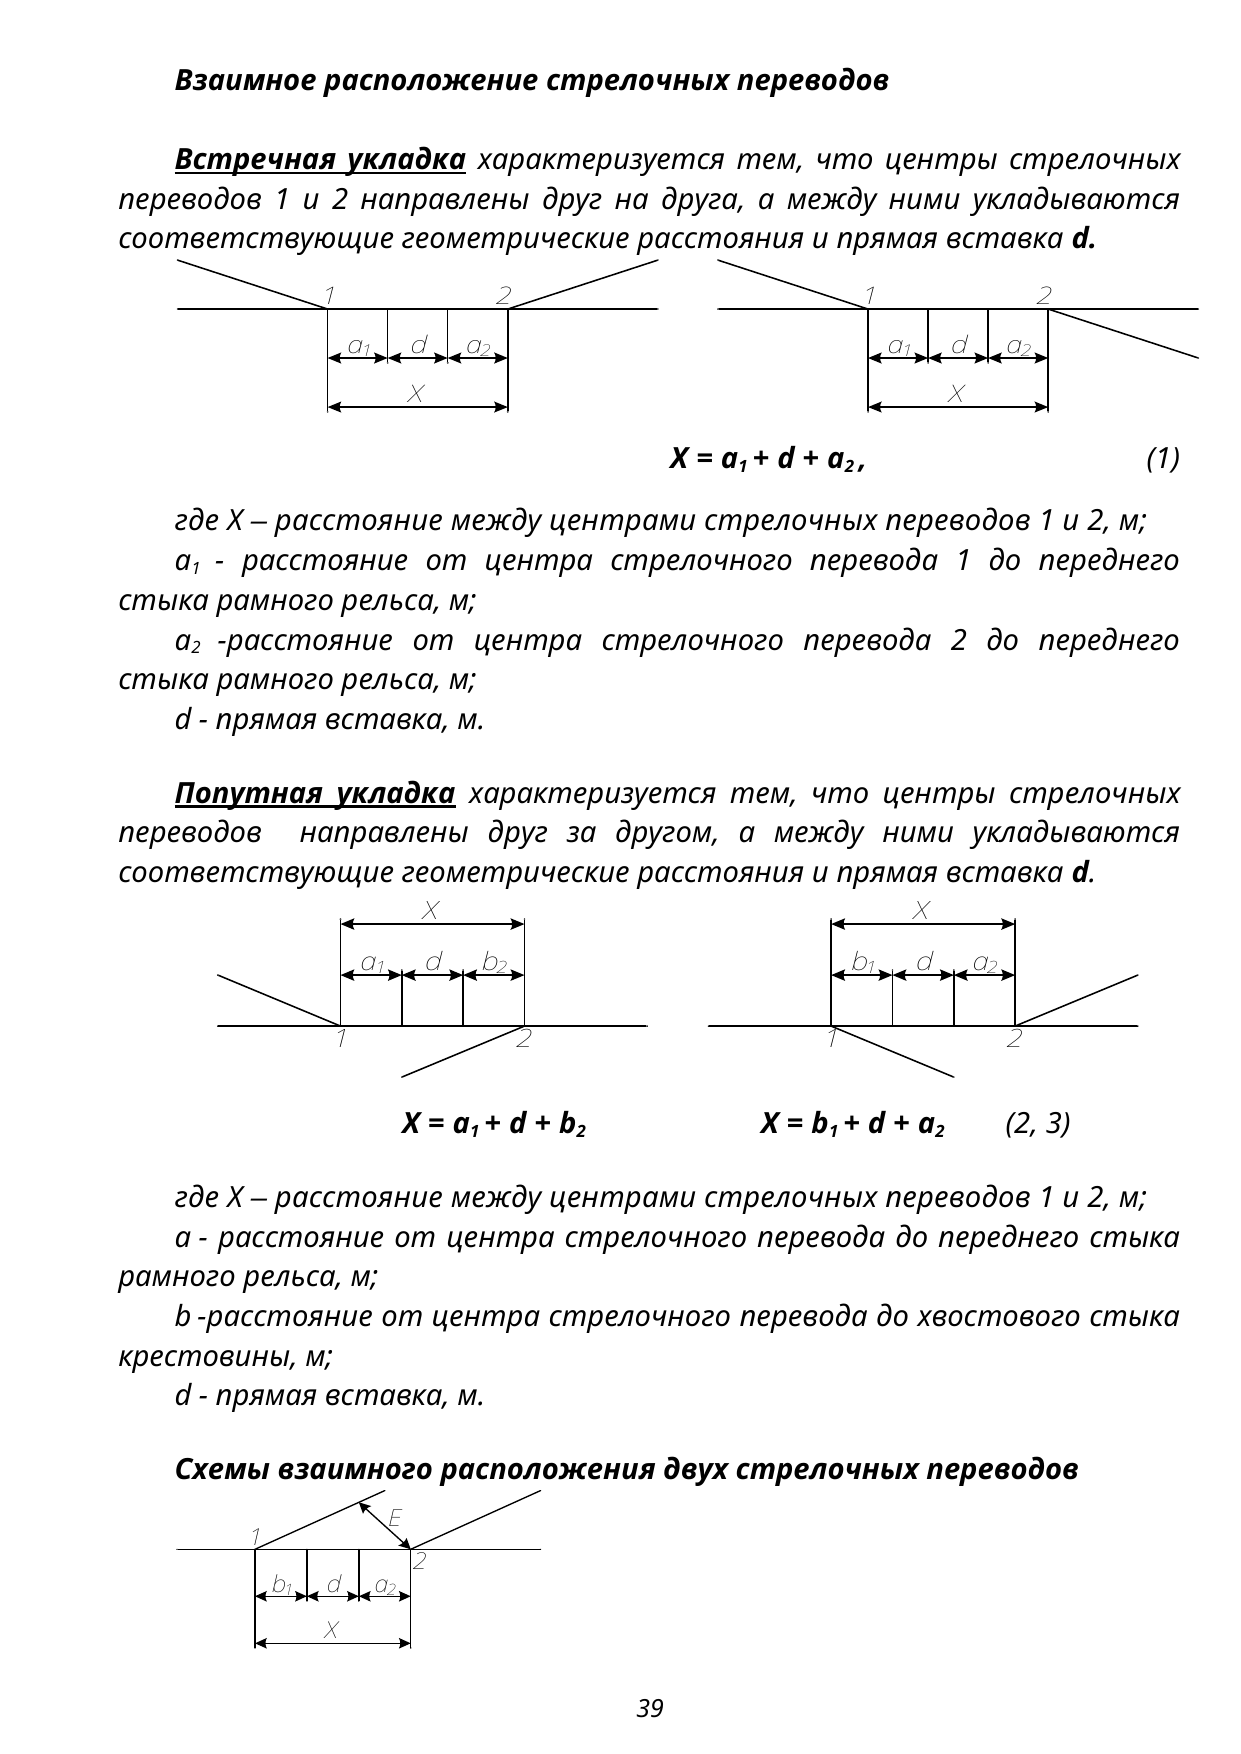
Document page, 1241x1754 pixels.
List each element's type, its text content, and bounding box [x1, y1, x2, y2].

text а - расстояние от центра стрелочного перевода до переднего стыка рамного рельса, м; [118, 1216, 1181, 1295]
text d - прямая вставка, м. [118, 698, 1181, 738]
text а1 - расстояние от центра стрелочного перевода 1 до переднего стыка рамного рельса, м; [118, 539, 1181, 619]
text b -расстояние от центра стрелочного перевода до хвостового стыка крестовины, м; [118, 1295, 1181, 1375]
text Встречная укладка характеризуется тем, что центры стрелочных переводов 1 и 2 направлены друг на друга, а между ними укладываются соответствующие геометрические расстояния и прямая вставка d. [118, 138, 1181, 257]
text X = а1 + d + b2 X = b1 + d + а2 (2, 3) [118, 1102, 1181, 1142]
text где Х – расстояние между центрами стрелочных переводов 1 и ; [118, 500, 1181, 539]
text где Х – расстояние между центрами стрелочных переводов 1 и ; [118, 1176, 1181, 1216]
text Взаимное расположение стрелочных переводов [118, 59, 1181, 99]
text X = а1 + d + а2 , (1) [118, 437, 1181, 477]
text d - прямая вставка, м. [118, 1375, 1181, 1414]
text Схемы взаимного расположения двух стрелочных переводов [118, 1448, 1181, 1488]
text а2 -расстояние от центра стрелочного перевода 2 до переднего стыка рамного рельса, м; [118, 619, 1181, 698]
text Попутная укладка характеризуется тем, что центры стрелочных переводов направлены друг за другом, а между ними укладываются соответствующие геометрические расстояния и прямая вставка d. [118, 772, 1181, 891]
